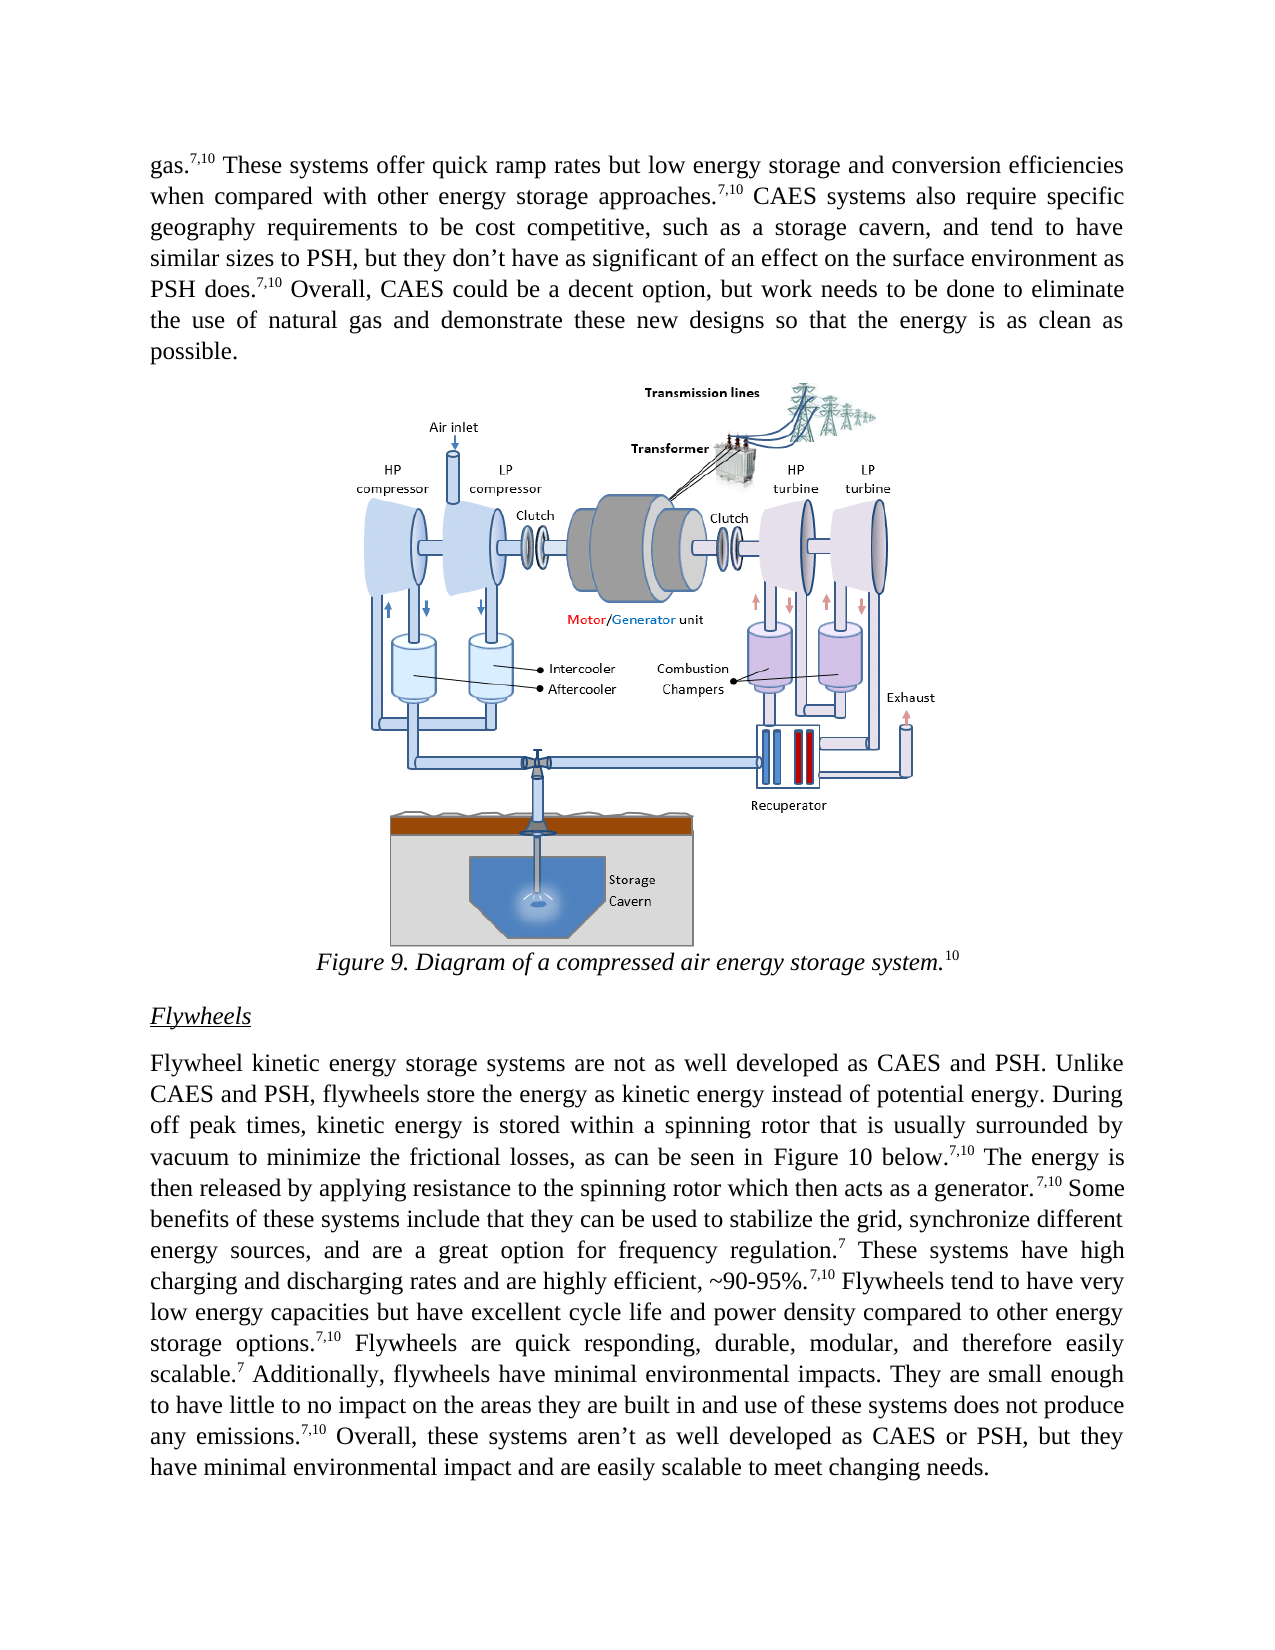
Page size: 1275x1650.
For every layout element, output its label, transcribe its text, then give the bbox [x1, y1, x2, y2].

text Flywheel kinetic energy storage systems are not as well developed as CAES and PSH. Unlike CAES and PSH, flywheels store the energy as kinetic energy instead of potential energy. During off peak times, kinetic energy is stored within a spinning rotor that is usually surrounded by vacuum to minimize the frictional losses, as can be seen in Figure 10 below.7,10 The energy is then released by applying resistance to the spinning rotor which then acts as a generator.7,10 Some benefits of these systems include that they can be used to stabilize the grid, synchronize different energy sources, and are a great option for frequency regulation.7 These systems have high charging and discharging rates and are highly efficient, ~90-95%.7,10 Flywheels tend to have very low energy capacities but have excellent cycle life and power density compared to other energy storage options.7,10 Flywheels are quick responding, durable, modular, and therefore easily scalable.7 Additionally, flywheels have minimal environmental impacts. They are small enough to have little to no impact on the areas they are built in and use of these systems does not produce any emissions.7,10 Overall, these systems aren’t as well developed as CAES or PSH, but they have minimal environmental impact and are easily scalable to meet changing needs. [150, 1048, 1125, 1481]
picture [338, 383, 937, 947]
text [150, 150, 1125, 365]
subtitle Flywheels [150, 1001, 1125, 1029]
text Figure 9. Diagram of a compressed air energy storage system.10 [150, 947, 1125, 976]
